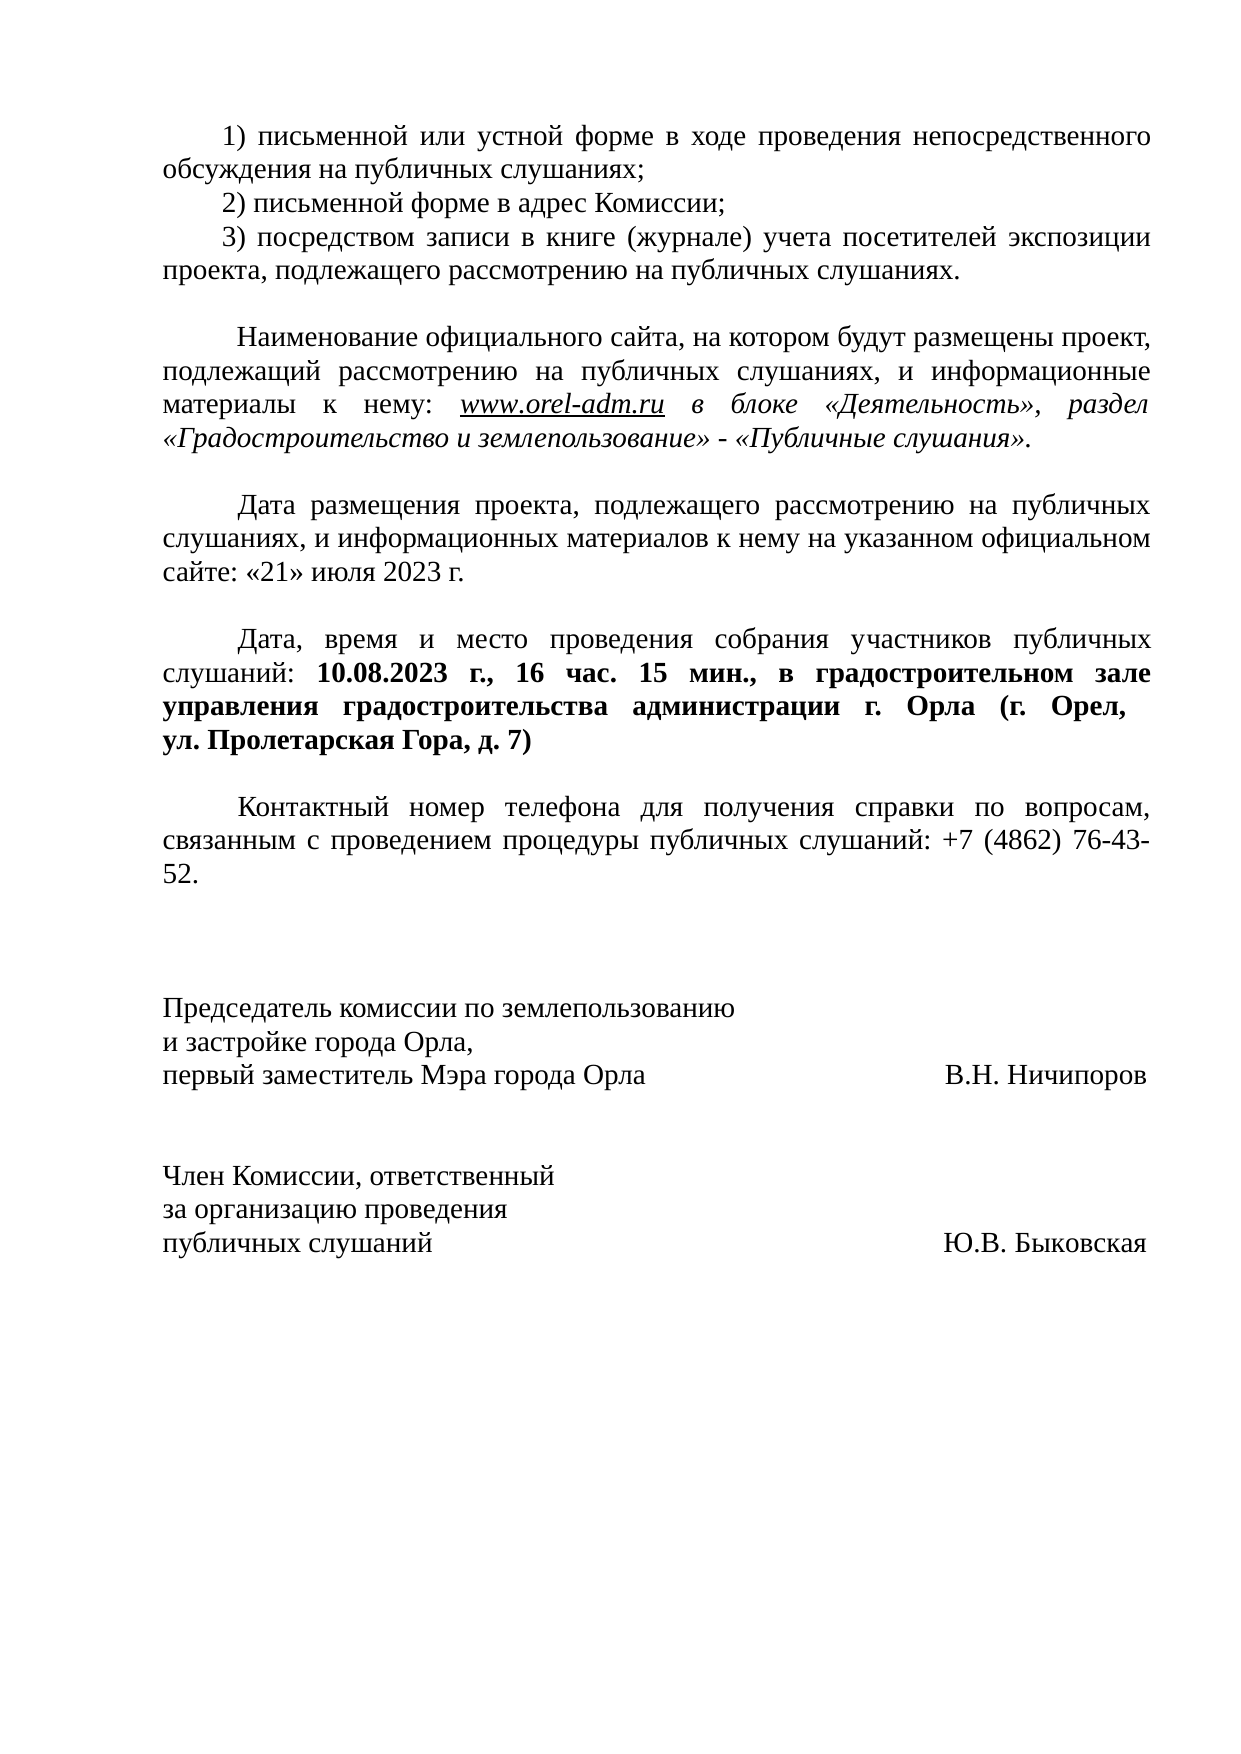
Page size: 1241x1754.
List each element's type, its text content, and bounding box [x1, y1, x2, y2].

text 2) письменной форме в адрес Комиссии; [162, 185, 1152, 219]
text Дата, время и место проведения собрания участников публичных слушаний: 10.08.2023 г., 16 час. 15 мин., в градостроительном зале управления градостроительства администрации г. Орла (г. Орел, ул. Пролетарская Гора, д. 7) [162, 621, 1152, 755]
text публичных слушаний Ю.В. Быковская [162, 1225, 1152, 1258]
text Наименование официального сайта, на котором будут размещены проект, подлежащий рассмотрению на публичных слушаниях, и информационные материалы к нему: www.orel-adm.ru в блоке «Деятельность», раздел «Градостроительство и землепользование» - «Публичные слушания». [162, 319, 1152, 453]
text Член Комиссии, ответственный [162, 1158, 1152, 1191]
text и застройке города Орла, [162, 1024, 1152, 1057]
text за организацию проведения [162, 1191, 1152, 1225]
text Дата размещения проекта, подлежащего рассмотрению на публичных слушаниях, и информационных материалов к нему на указанном официальном сайте: «21» июля 2023 г. [162, 487, 1152, 588]
text 1) письменной или устной форме в ходе проведения непосредственного обсуждения на публичных слушаниях; [162, 118, 1152, 185]
text первый заместитель Мэра города Орла В.Н. Ничипоров [162, 1057, 1152, 1091]
text 3) посредством записи в книге (журнале) учета посетителей экспозиции проекта, подлежащего рассмотрению на публичных слушаниях. [162, 219, 1152, 286]
text Контактный номер телефона для получения справки по вопросам, связанным с проведением процедуры публичных слушаний: +7 (4862) 76-43-52. [162, 789, 1152, 889]
text Председатель комиссии по землепользованию [162, 990, 1152, 1024]
